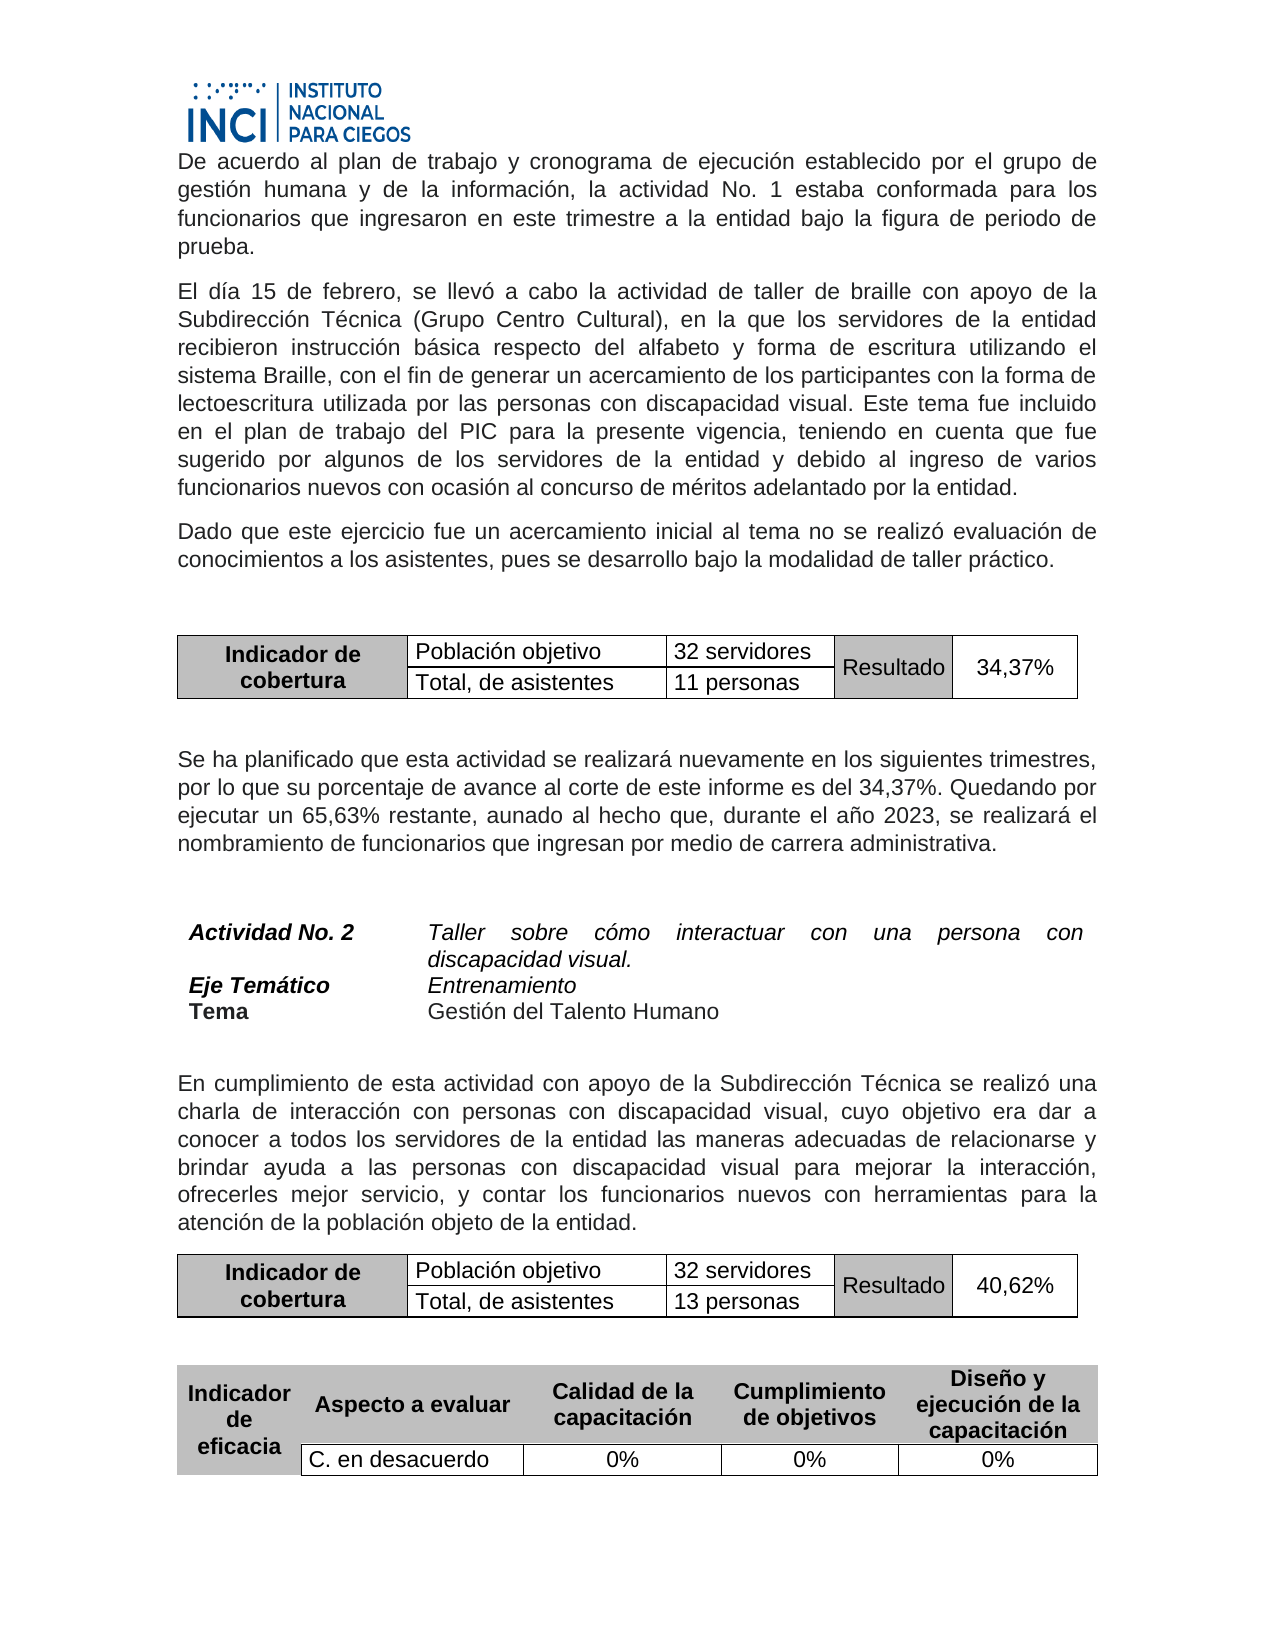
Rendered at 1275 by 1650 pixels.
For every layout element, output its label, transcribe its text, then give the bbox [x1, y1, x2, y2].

table_cell Gestión del Talento Humano [416, 998, 1097, 1024]
table_cell C. en desacuerdo [302, 1445, 523, 1475]
text Se ha planificado que esta actividad se realizará nuevamente en los siguientes trimestres, por lo que su porcentaje de avance al corte de este informe es del 34,37%. Quedando por ejecutar un 65,63% restante, aunado al hecho que, durante el año 2023, se realizará el nombramiento de funcionarios que ingresan por medio de carrera administrativa. [177, 746, 1098, 856]
table_cell 0% [524, 1445, 721, 1475]
table_header Diseño y ejecución de la capacitación [898, 1365, 1098, 1443]
table_header Calidad de la capacitación [524, 1365, 721, 1443]
picture [177, 73, 428, 144]
table_cell 0% [722, 1445, 898, 1475]
table_header Población objetivo [408, 1255, 666, 1285]
table_header Aspecto a evaluar [301, 1365, 524, 1443]
table_header Indicador de eficacia [177, 1365, 301, 1475]
table_header 40,62% [953, 1255, 1077, 1316]
table_cell Eje Temático [177, 972, 416, 998]
table_header 34,37% [953, 636, 1077, 698]
table_header Resultado [835, 1255, 952, 1316]
text Dado que este ejercicio fue un acercamiento inicial al tema no se realizó evaluación de conocimientos a los asistentes, pues se desarrollo bajo la modalidad de taller práctico. [177, 518, 1098, 572]
table_cell 13 personas [667, 1286, 834, 1316]
table_header Actividad No. 2 [177, 919, 416, 972]
text El día 15 de febrero, se llevó a cabo la actividad de taller de braille con apoyo de la Subdirección Técnica (Grupo Centro Cultural), en la que los servidores de la entidad recibieron instrucción básica respecto del alfabeto y forma de escritura utilizando el sistema Braille, con el fin de generar un acercamiento de los participantes con la forma de lectoescritura utilizada por las personas con discapacidad visual. Este tema fue incluido en el plan de trabajo del PIC para la presente vigencia, teniendo en cuenta que fue sugerido por algunos de los servidores de la entidad y debido al ingreso de varios funcionarios nuevos con ocasión al concurso de méritos adelantado por la entidad. [177, 278, 1098, 500]
text De acuerdo al plan de trabajo y cronograma de ejecución establecido por el grupo de gestión humana y de la información, la actividad No. 1 estaba conformada para los funcionarios que ingresaron en este trimestre a la entidad bajo la figura de periodo de prueba. [177, 231, 1098, 259]
table_header Taller sobre cómo interactuar con una persona con discapacidad visual. [416, 919, 1097, 972]
table_cell 11 personas [667, 668, 834, 698]
table_cell 0% [899, 1445, 1097, 1475]
table_header 32 servidores [667, 1255, 834, 1285]
table_cell Total, de asistentes [408, 668, 666, 698]
table_cell Total, de asistentes [408, 1286, 666, 1316]
table_header Resultado [835, 636, 952, 698]
table_header 32 servidores [667, 636, 834, 666]
text En cumplimiento de esta actividad con apoyo de la Subdirección Técnica se realizó una charla de interacción con personas con discapacidad visual, cuyo objetivo era dar a conocer a todos los servidores de la entidad las maneras adecuadas de relacionarse y brindar ayuda a las personas con discapacidad visual para mejorar la interacción, ofrecerles mejor servicio, y contar los funcionarios nuevos con herramientas para la atención de la población objeto de la entidad. [177, 1070, 1098, 1236]
table_header Indicador de cobertura [178, 1255, 407, 1316]
table_cell Tema [177, 998, 416, 1024]
table_cell Entrenamiento [416, 972, 1097, 998]
table_header Indicador de cobertura [178, 636, 407, 698]
table_header Población objetivo [408, 636, 666, 666]
table_header Cumplimiento de objetivos [721, 1365, 898, 1443]
